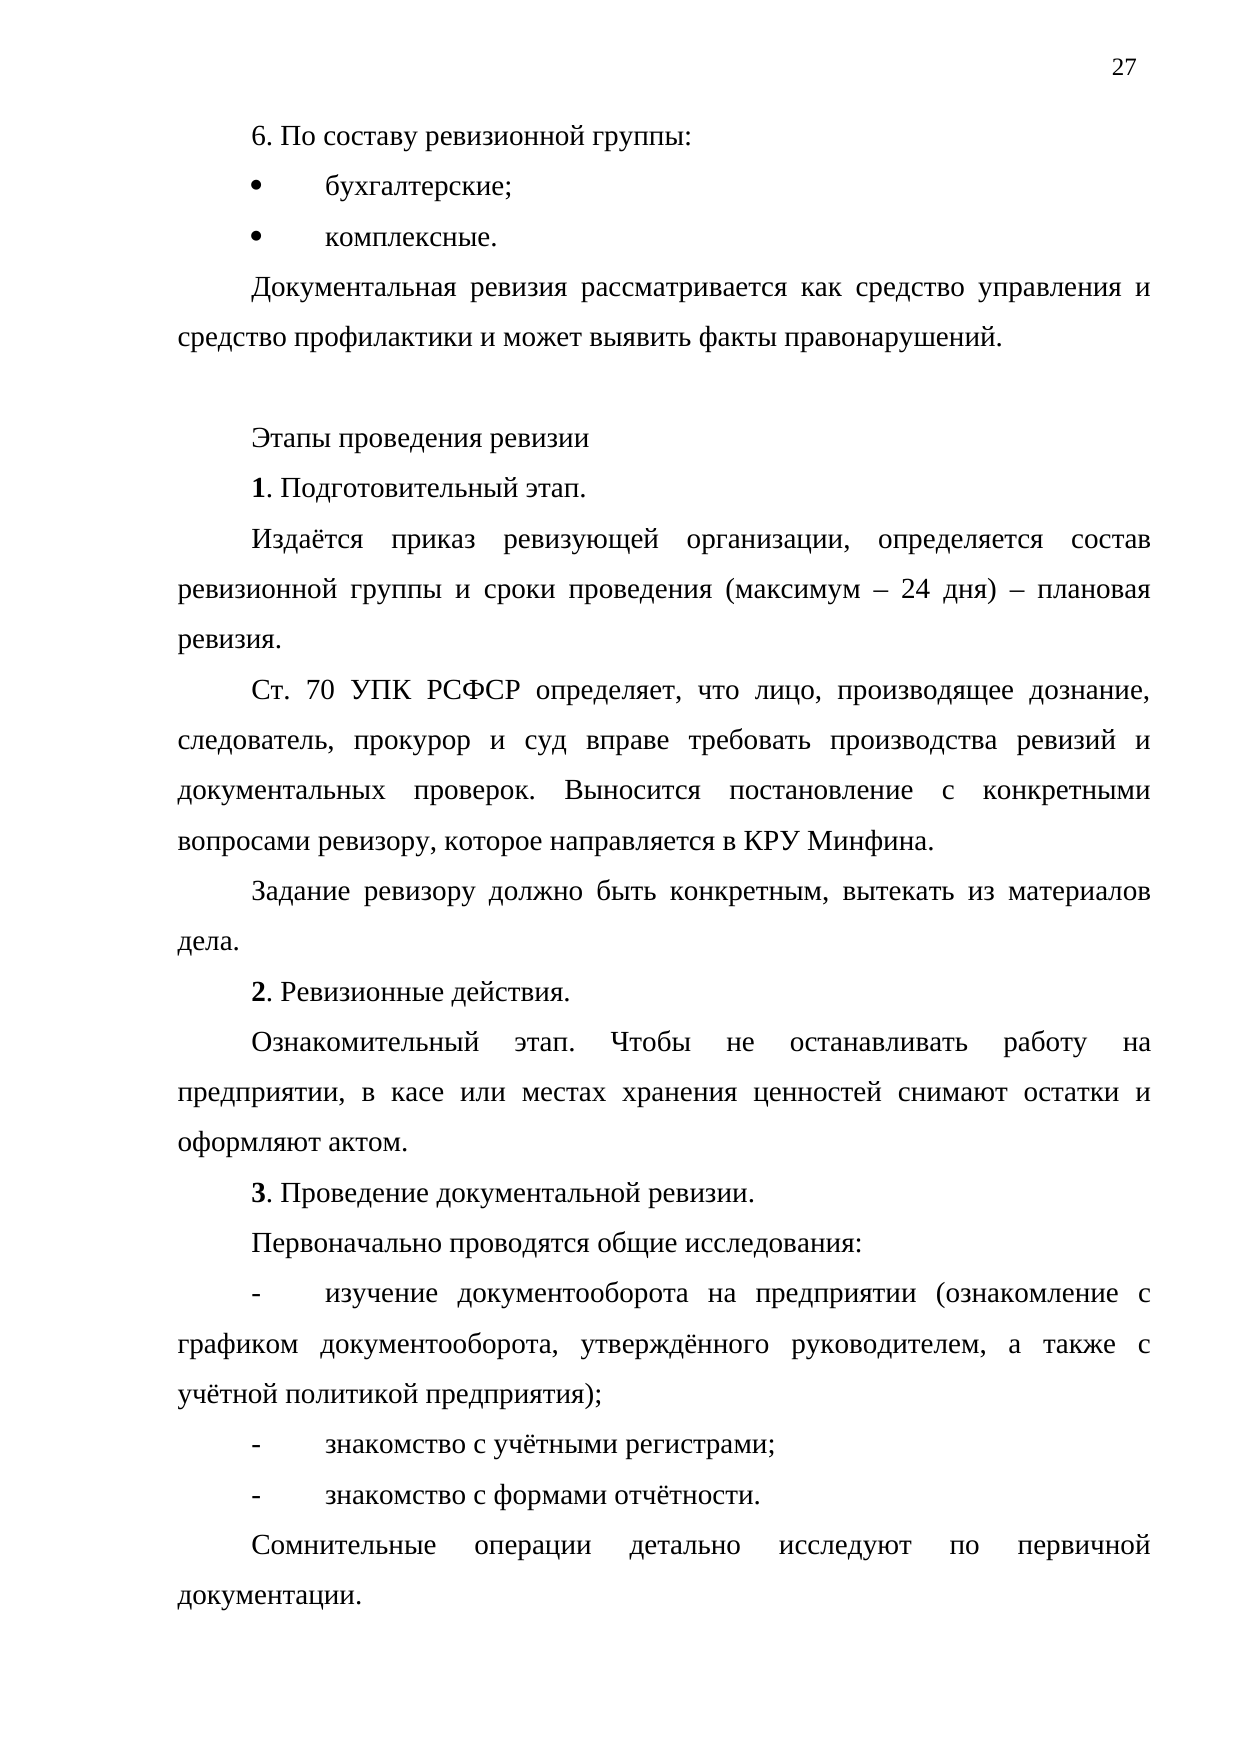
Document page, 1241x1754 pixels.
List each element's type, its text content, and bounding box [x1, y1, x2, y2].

text Задание ревизору должно быть конкретным, вытекать из материалов дела. [177, 873, 1152, 957]
text 6. По составу ревизионной группы: [177, 118, 1152, 152]
text Издаётся приказ ревизующей организации, определяется состав ревизионной группы и сроки проведения (максимум – 24 дня) – плановая ревизия. [177, 521, 1152, 655]
list знакомство с формами отчётности. [177, 1477, 1152, 1510]
list бухгалтерские; [177, 168, 1152, 202]
text Ст. 70 УПК РСФСР определяет, что лицо, производящее дознание, следователь, прокурор и суд вправе требовать производства ревизий и документальных проверок. Выносится постановление с конкретными вопросами ревизору, которое направляется в КРУ Минфина. [177, 672, 1152, 856]
text Сомнительные операции детально исследуют по первичной документации. [177, 1527, 1152, 1611]
text Ознакомительный этап. Чтобы не останавливать работу на предприятии, в касе или местах хранения ценностей снимают остатки и оформляют актом. [177, 1024, 1152, 1158]
text 2. Ревизионные действия. [177, 974, 1152, 1007]
text Первоначально проводятся общие исследования: [177, 1225, 1152, 1259]
list знакомство с учётными регистрами; [177, 1426, 1152, 1460]
text Документальная ревизия рассматривается как средство управления и средство профилактики и может выявить факты правонарушений. [177, 269, 1152, 353]
list комплексные. [177, 219, 1152, 252]
text 3. Проведение документальной ревизии. [177, 1175, 1152, 1208]
text Этапы проведения ревизии [177, 420, 1152, 454]
list изучение документооборота на предприятии (ознакомление с графиком документооборота, утверждённого руководителем, а также с учётной политикой предприятия); [177, 1276, 1152, 1410]
text 1. Подготовительный этап. [177, 471, 1152, 504]
